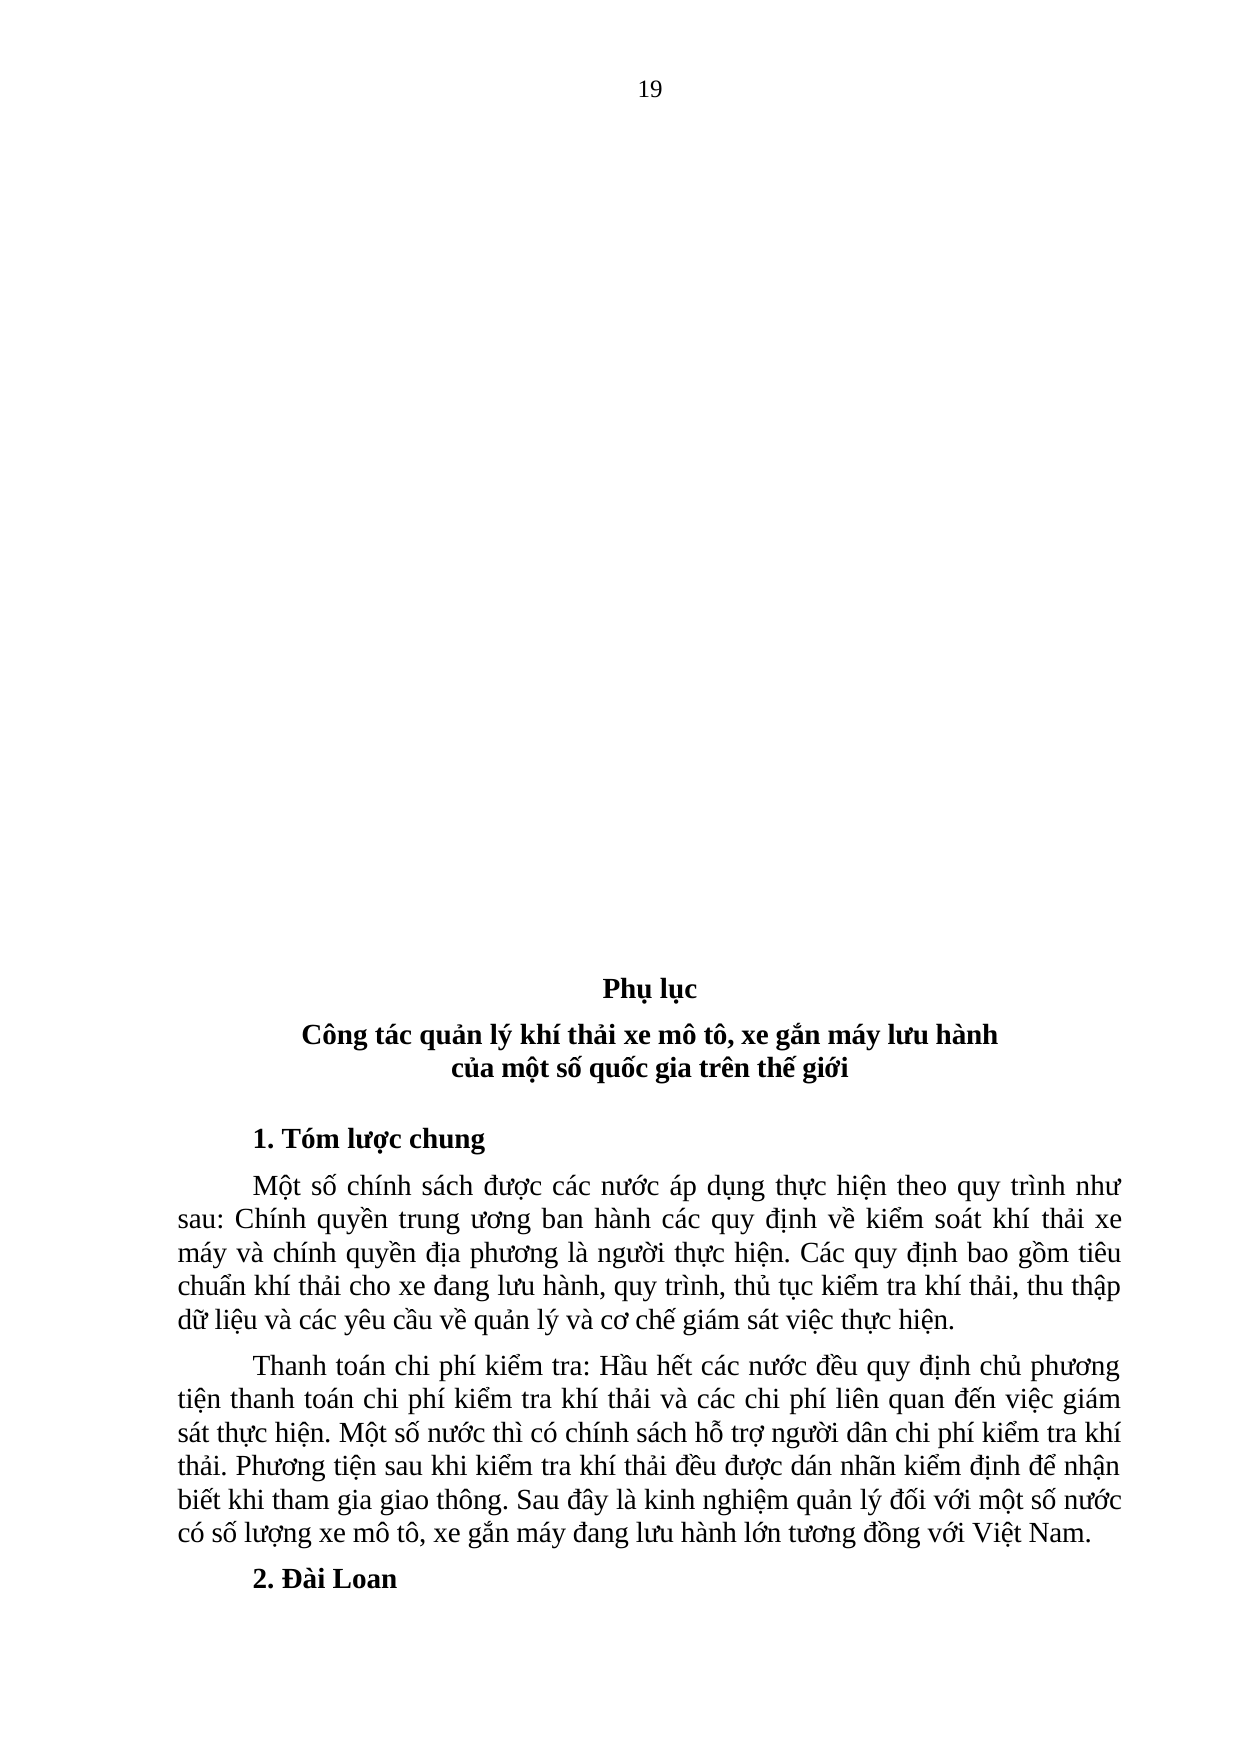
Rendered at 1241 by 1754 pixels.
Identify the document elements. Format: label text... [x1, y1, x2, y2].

text Phụ lục [177, 971, 1122, 1004]
text 1. Tóm lược chung [177, 1122, 1122, 1155]
text Công tác quản lý khí thải xe mô tô, xe gắn máy lưu hành [177, 1017, 1122, 1051]
text của một số quốc gia trên thế giới [177, 1051, 1122, 1084]
text Một số chính sách được các nước áp dụng thực hiện theo quy trình như sau: Chính quyền trung ương ban hành các quy định về kiểm soát khí thải xe máy và chính quyền địa phương là người thực hiện. Các quy định bao gồm tiêu chuẩn khí thải cho xe đang lưu hành, quy trình, thủ tục kiểm tra khí thải, thu thập dữ liệu và các yêu cầu về quản lý và cơ chế giám sát việc thực hiện. [177, 1168, 1122, 1335]
text 2. Đài Loan [177, 1562, 1122, 1595]
text Thanh toán chi phí kiểm tra: Hầu hết các nước đều quy định chủ phương tiện thanh toán chi phí kiểm tra khí thải và các chi phí liên quan đến việc giám sát thực hiện. Một số nước thì có chính sách hỗ trợ người dân chi phí kiểm tra khí thải. Phương tiện sau khi kiểm tra khí thải đều được dán nhãn kiểm định để nhận biết khi tham gia giao thông. Sau đây là kinh nghiệm quản lý đối với một số nước có số lượng xe mô tô, xe gắn máy đang lưu hành lớn tương đồng với Việt Nam. [177, 1348, 1122, 1549]
